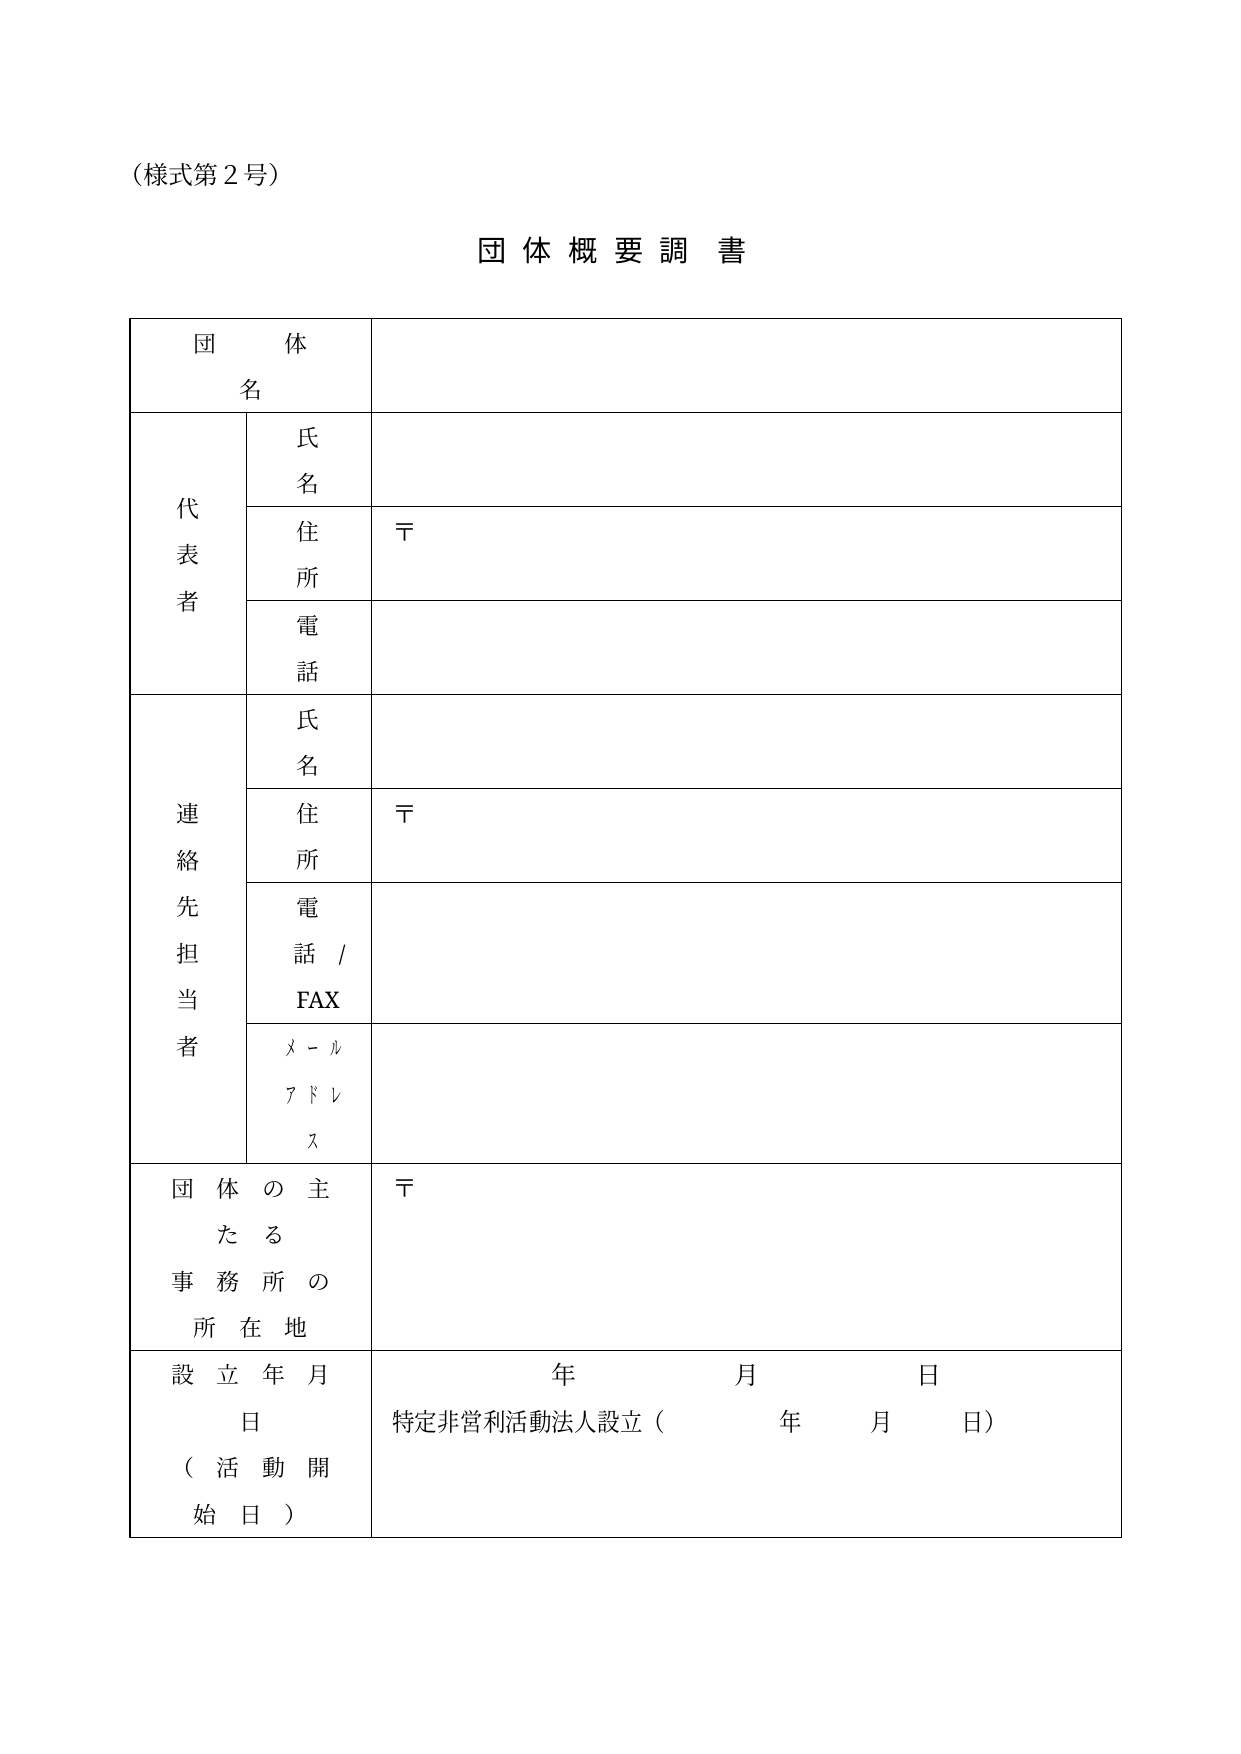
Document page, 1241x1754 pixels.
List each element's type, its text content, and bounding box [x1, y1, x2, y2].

table_cell 氏 名 [247, 413, 371, 506]
table_cell 代表者 [131, 413, 246, 694]
text 団体概要調書 [118, 225, 1122, 272]
text （様式第２号） [118, 155, 1122, 191]
table_cell 連絡先 担当者 [131, 695, 246, 1163]
table_cell 電話/FAX [247, 883, 371, 1022]
table_cell 設立年月日 （活動開始日） [131, 1351, 371, 1537]
table_cell [372, 413, 1121, 506]
table_header [372, 319, 1121, 412]
table_header 団 体 名 [131, 319, 371, 412]
table_cell 〒 [372, 507, 1121, 600]
table_cell 氏 名 [247, 695, 371, 788]
table_cell 電 話 [247, 601, 371, 694]
table_cell [372, 883, 1121, 1022]
table_cell [372, 1024, 1121, 1163]
table_cell 住 所 [247, 789, 371, 882]
table_cell 年 月 日 特定非営利活動法人設立（ 年 月 日） [372, 1351, 1121, 1537]
table_cell 〒 [372, 1164, 1121, 1350]
table_cell 〒 [372, 789, 1121, 882]
table_cell 住 所 [247, 507, 371, 600]
table_cell 団体の主たる 事務所の所在地 [131, 1164, 371, 1350]
table_cell [372, 695, 1121, 788]
table_cell [372, 601, 1121, 694]
table_cell メールアドレス [247, 1024, 371, 1163]
